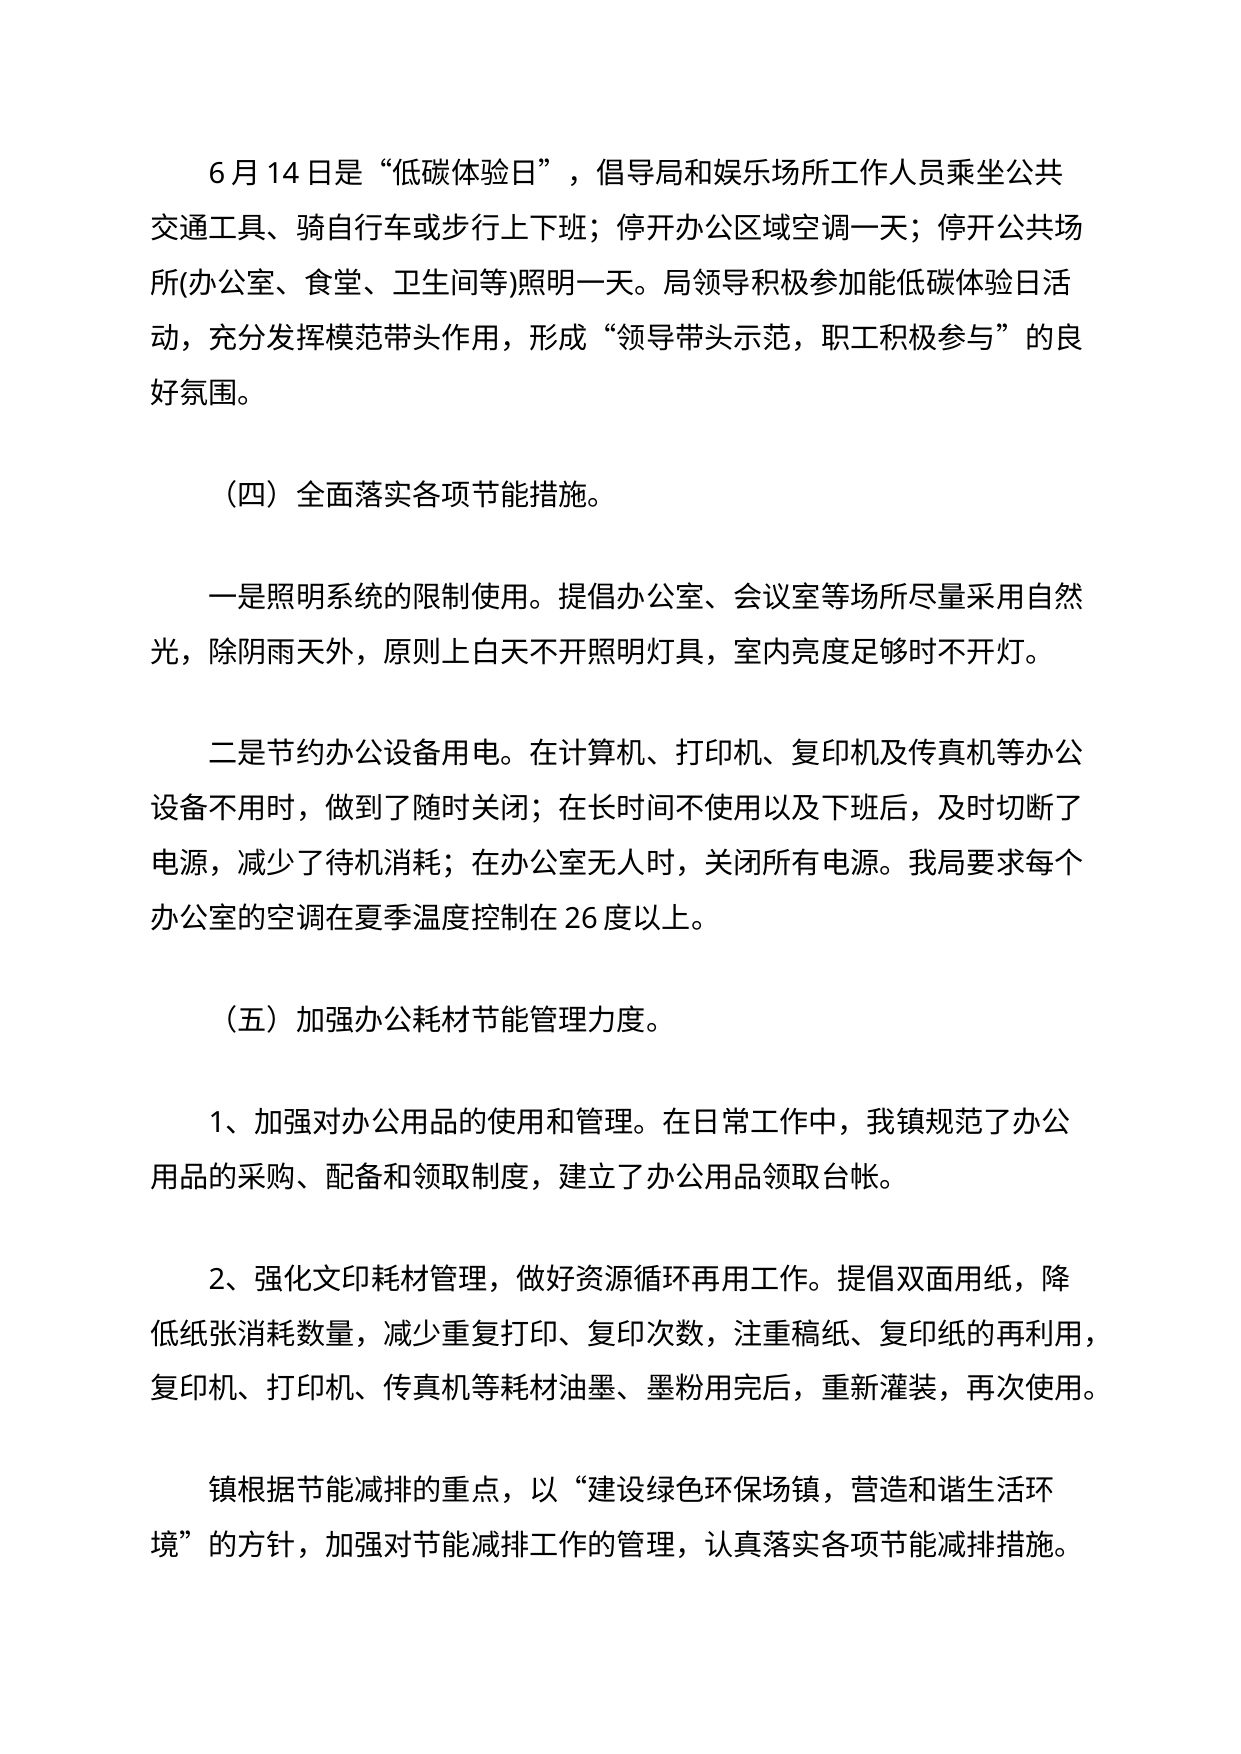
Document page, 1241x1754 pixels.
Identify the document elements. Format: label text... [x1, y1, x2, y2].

text 二是节约办公设备用电。在计算机、打印机、复印机及传真机等办公设备不用时，做到了随时关闭；在长时间不使用以及下班后，及时切断了电源，减少了待机消耗；在办公室无人时，关闭所有电源。我局要求每个办公室的空调在夏季温度控制在26度以上。 [150, 730, 1090, 937]
text 6月14日是“低碳体验日”，倡导局和娱乐场所工作人员乘坐公共交通工具、骑自行车或步行上下班；停开办公区域空调一天；停开公共场所(办公室、食堂、卫生间等)照明一天。局领导积极参加能低碳体验日活动，充分发挥模范带头作用，形成“领导带头示范，职工积极参与”的良好氛围。 [150, 150, 1090, 412]
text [150, 1467, 1090, 1564]
text 1、加强对办公用品的使用和管理。在日常工作中，我镇规范了办公用品的采购、配备和领取制度，建立了办公用品领取台帐。 [150, 1098, 1090, 1196]
text （四）全面落实各项节能措施。 [150, 472, 1090, 514]
text （五）加强办公耗材节能管理力度。 [150, 997, 1090, 1039]
text 一是照明系统的限制使用。提倡办公室、会议室等场所尽量采用自然光，除阴雨天外，原则上白天不开照明灯具，室内亮度足够时不开灯。 [150, 573, 1090, 671]
text 2、强化文印耗材管理，做好资源循环再用工作。提倡双面用纸，降低纸张消耗数量，减少重复打印、复印次数，注重稿纸、复印纸的再利用，复印机、打印机、传真机等耗材油墨、墨粉用完后，重新灌装，再次使用。 [150, 1255, 1090, 1407]
